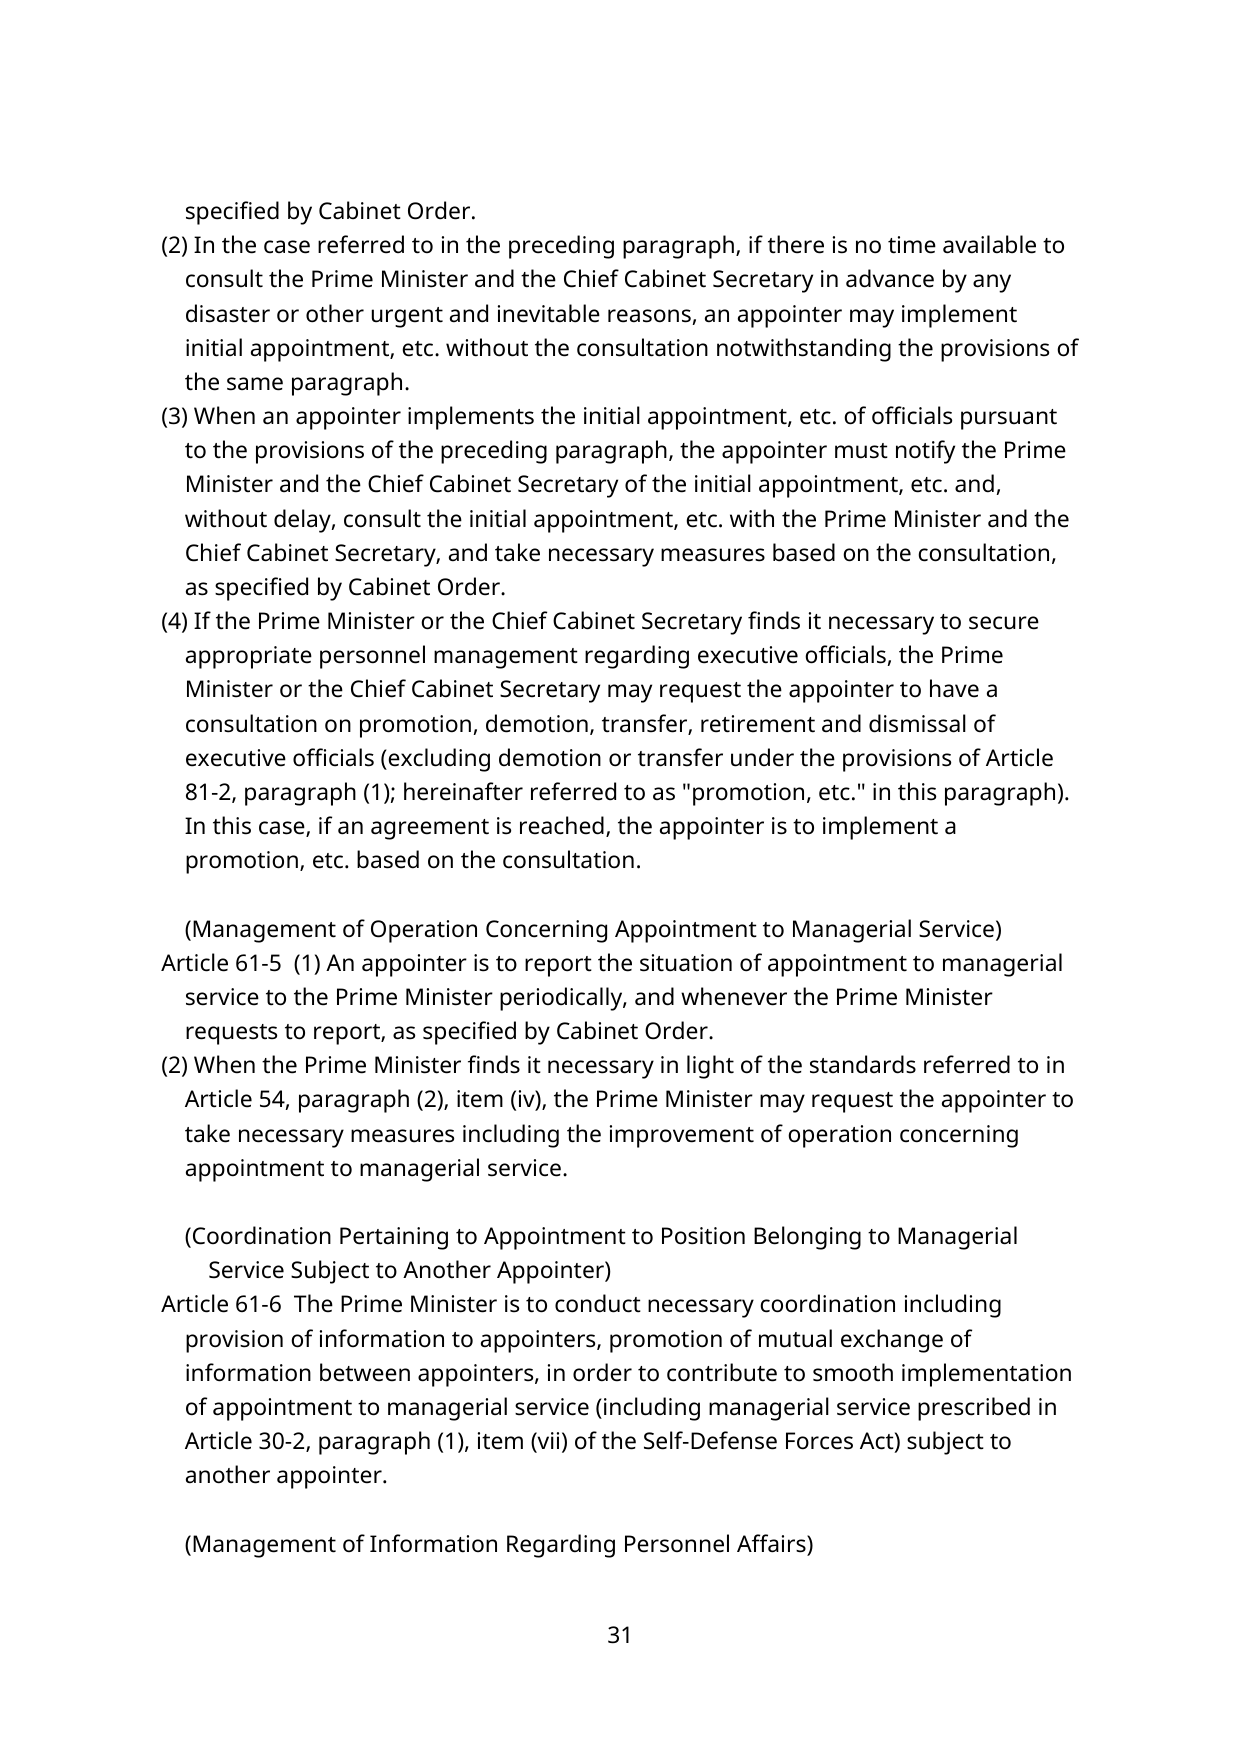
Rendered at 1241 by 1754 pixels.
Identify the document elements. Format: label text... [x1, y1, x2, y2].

text (4) If the Prime Minister or the Chief Cabinet Secretary finds it necessary to secure appropriate personnel management regarding executive officials, the Prime Minister or the Chief Cabinet Secretary may request the appointer to have a consultation on promotion, demotion, transfer, retirement and dismissal of executive officials (excluding demotion or transfer under the provisions of Article 81-2, paragraph (1); hereinafter referred to as "promotion, etc." in this paragraph). In this case, if an agreement is reached, the appointer is to implement a promotion, etc. based on the consultation. [161, 604, 1079, 877]
text Article 61-6 The Prime Minister is to conduct necessary coordination including provision of information to appointers, promotion of mutual exchange of information between appointers, in order to contribute to smooth implementation of appointment to managerial service (including managerial service prescribed in Article 30-2, paragraph (1), item (vii) of the Self-Defense Forces Act) subject to another appointer. [161, 1287, 1079, 1492]
text Article 61-5 (1) An appointer is to report the situation of appointment to managerial service to the Prime Minister periodically, and whenever the Prime Minister requests to report, as specified by Cabinet Order. [161, 945, 1079, 1048]
text (Management of Information Regarding Personnel Affairs) [184, 1526, 1079, 1560]
text (2) When the Prime Minister finds it necessary in light of the standards referred to in Article 54, paragraph (2), item (iv), the Prime Minister may request the appointer to take necessary measures including the improvement of operation concerning appointment to managerial service. [161, 1048, 1079, 1184]
text (2) In the case referred to in the preceding paragraph, if there is no time available to consult the Prime Minister and the Chief Cabinet Secretary in advance by any disaster or other urgent and inevitable reasons, an appointer may implement initial appointment, etc. without the consultation notwithstanding the provisions of the same paragraph. [161, 228, 1079, 399]
text (Coordination Pertaining to Appointment to Position Belonging to Managerial Service Subject to Another Appointer) [184, 1219, 1079, 1287]
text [161, 194, 1079, 228]
text (Management of Operation Concerning Appointment to Managerial Service) [184, 911, 1079, 945]
text (3) When an appointer implements the initial appointment, etc. of officials pursuant to the provisions of the preceding paragraph, the appointer must notify the Prime Minister and the Chief Cabinet Secretary of the initial appointment, etc. and, without delay, consult the initial appointment, etc. with the Prime Minister and the Chief Cabinet Secretary, and take necessary measures based on the consultation, as specified by Cabinet Order. [161, 399, 1079, 604]
